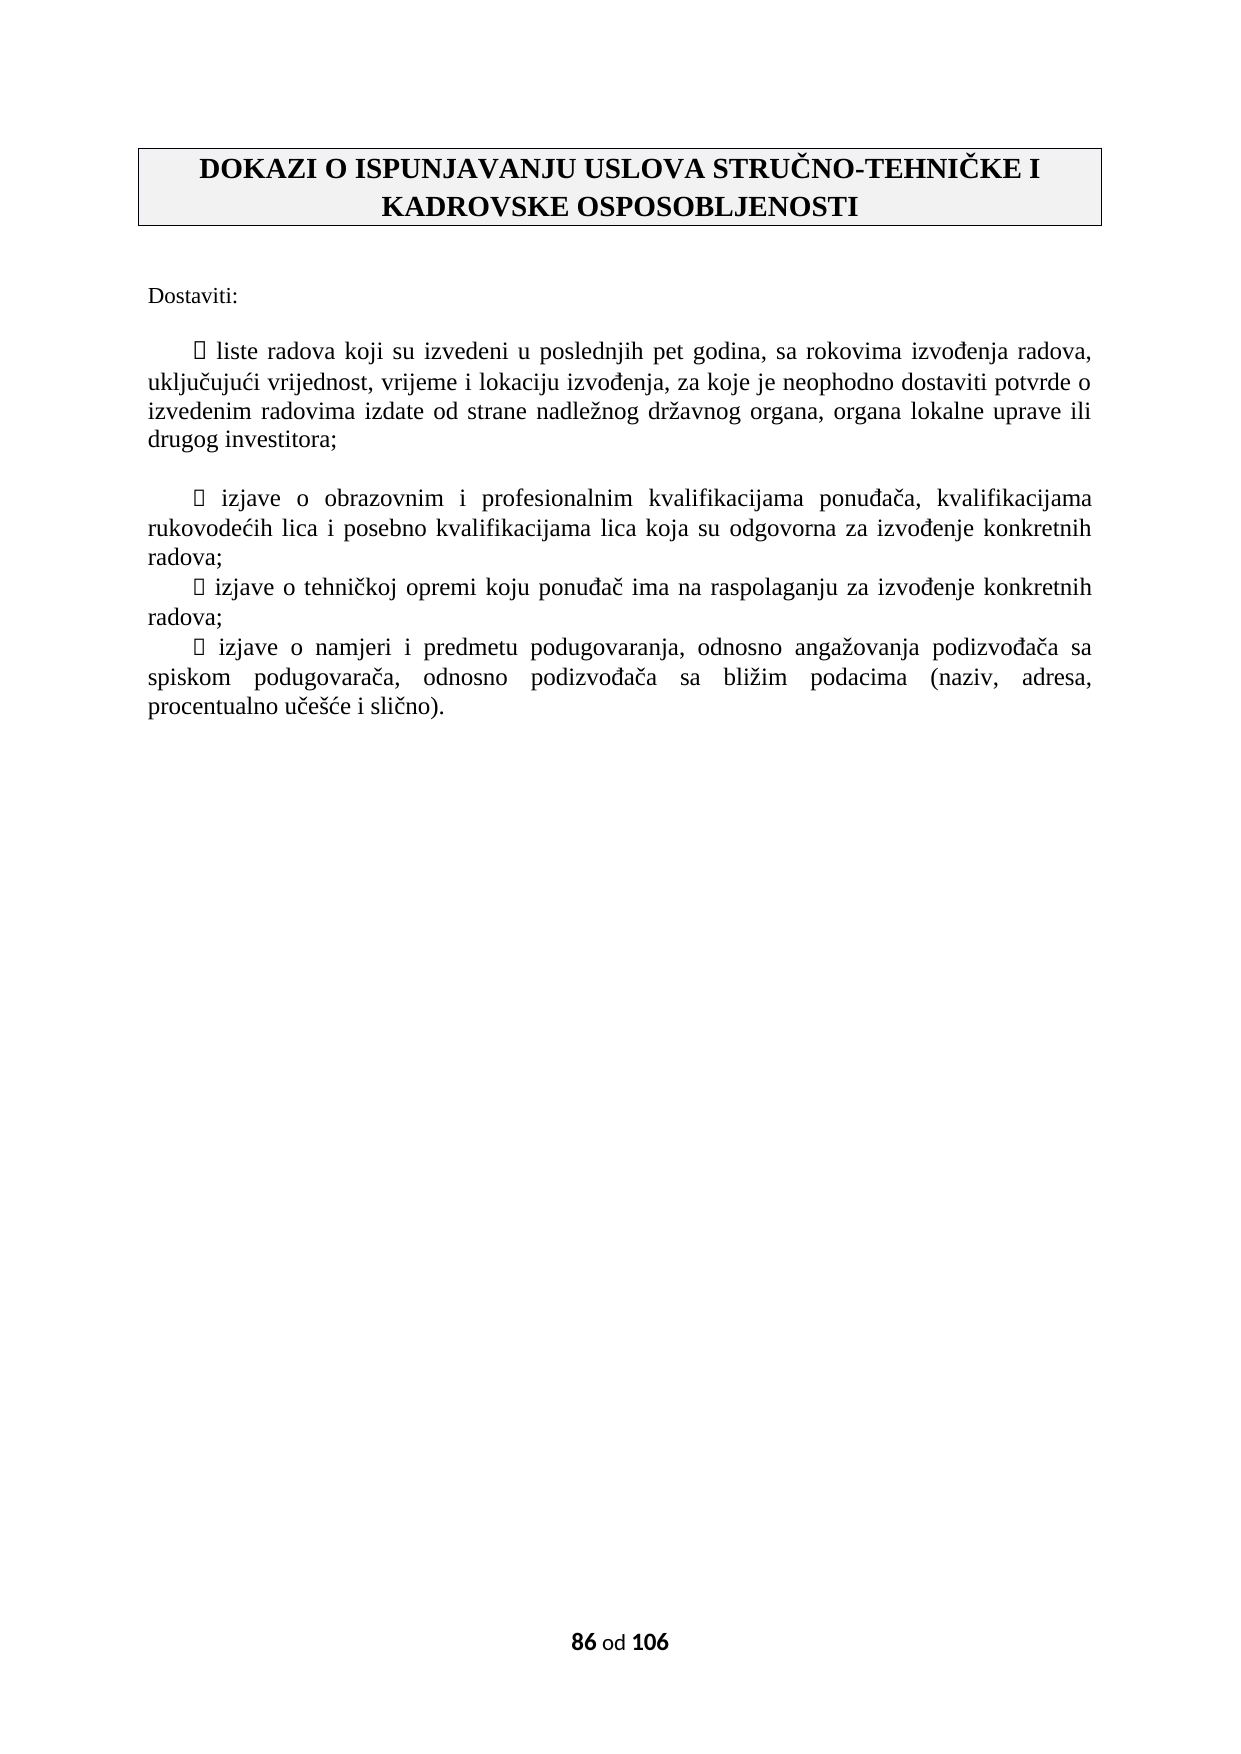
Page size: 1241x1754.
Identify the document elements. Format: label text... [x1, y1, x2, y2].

text  izjave o obrazovnim i profesionalnim kvalifikacijama ponuđača, kvalifikacijama rukovodećih lica i posebno kvalifikacijama lica koja su odgovorna za izvođenje konkretnih radova; [148, 482, 1093, 571]
text  izjave o tehničkoj opremi koju ponuđač ima na raspolaganju za izvođenje konkretnih radova; [148, 571, 1093, 631]
text  liste radova koji su izvedeni u poslednjih pet godina, sa rokovima izvođenja radova, uključujući vrijednost, vrijeme i lokaciju izvođenja, za koje je neophodno dostaviti potvrde o izvedenim radovima izdate od strane nadležnog državnog organa, organa lokalne uprave ili drugog investitora; [148, 333, 1093, 453]
text  izjave o namjeri i predmetu podugovaranja, odnosno angažovanja podizvođača sa spiskom podugovarača, odnosno podizvođača sa bližim podacima (naziv, adresa, procentualno učešće i slično). [148, 631, 1093, 719]
subtitle DOKAZI O ISPUNJAVANJU USLOVA STRUČNO-TEHNIČKE I KADROVSKE OSPOSOBLJENOSTI [139, 149, 1101, 225]
text Dostaviti: [148, 282, 1093, 308]
